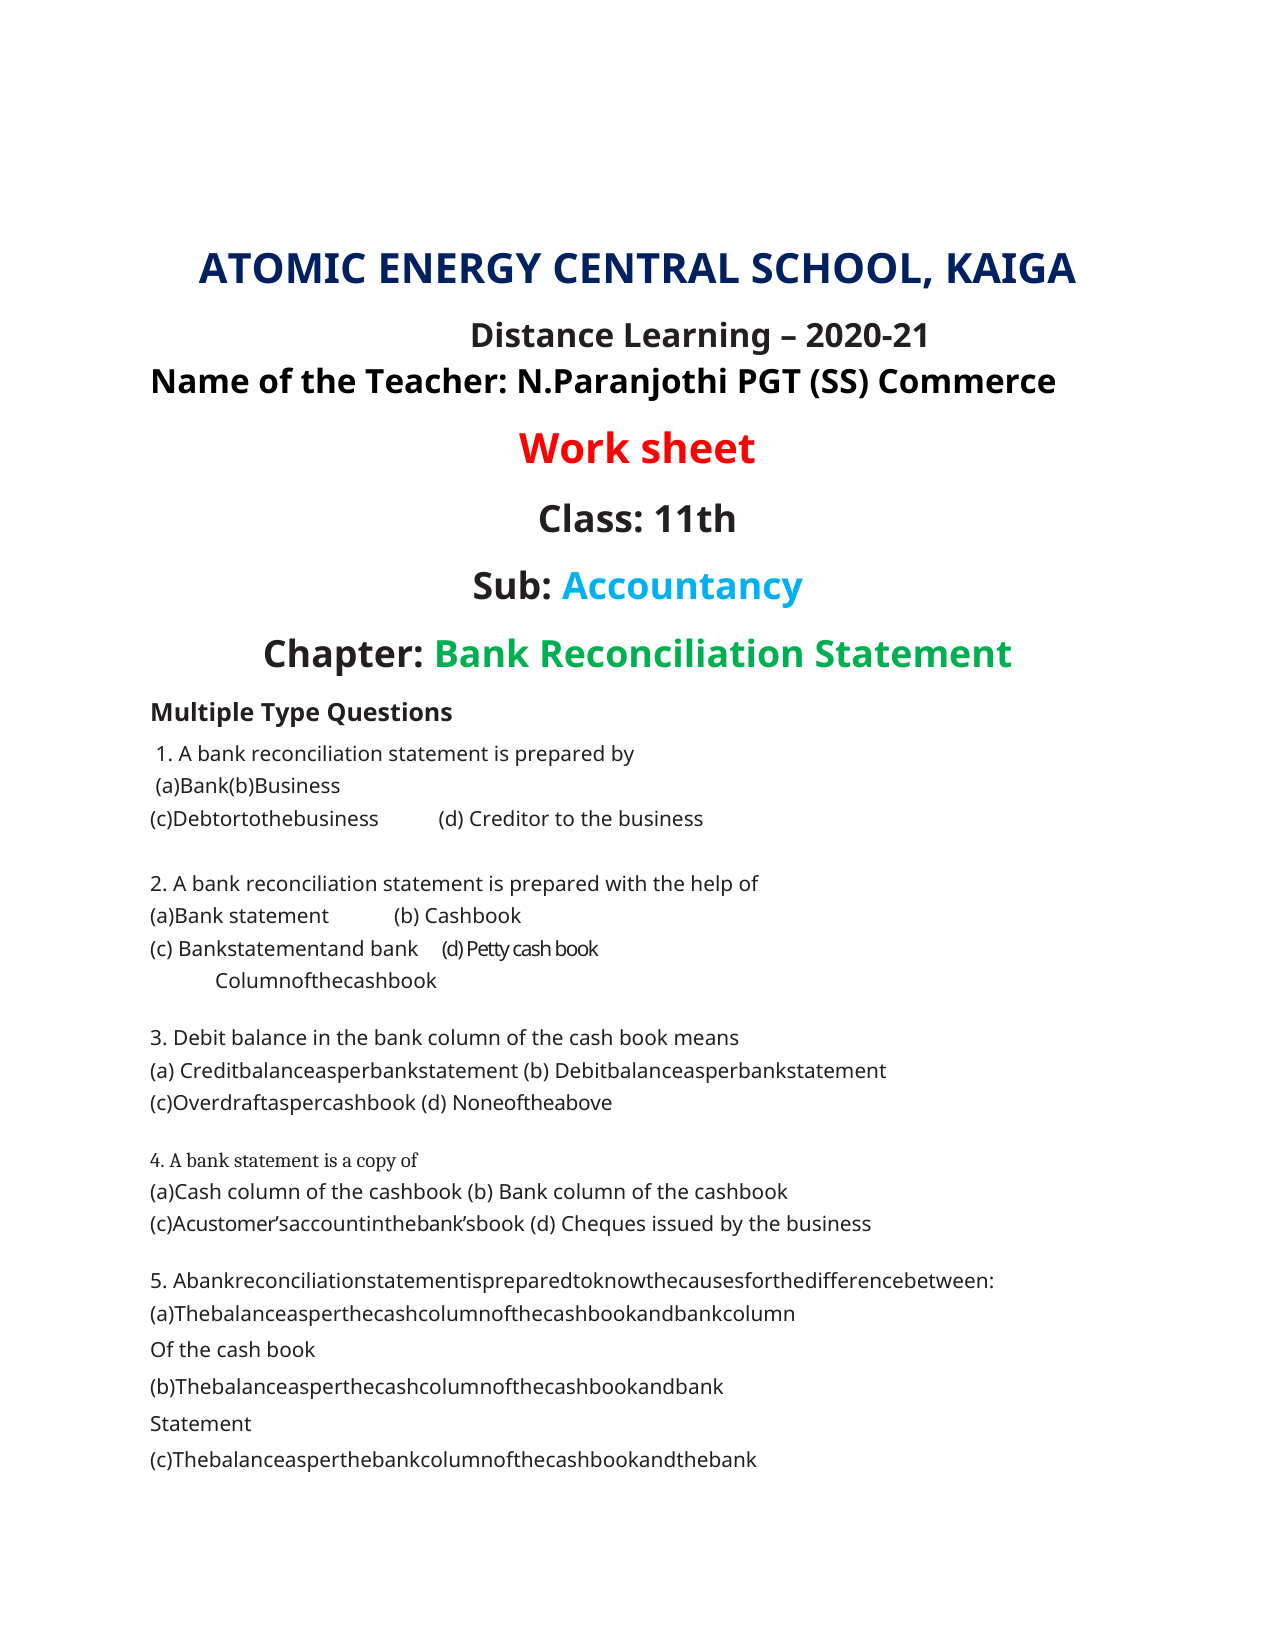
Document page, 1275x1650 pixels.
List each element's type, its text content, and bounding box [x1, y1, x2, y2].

text 1. A bank reconciliation statement is prepared by [150, 739, 1125, 767]
text (c)Acustomer’saccountinthebank’sbook (d) Cheques issued by the business [150, 1209, 1125, 1238]
text (c) Bankstatementand bank (d) Petty cash book [150, 934, 1125, 962]
text Chapter: Bank Reconciliation Statement [150, 627, 1125, 678]
text Multiple Type Questions [150, 694, 1125, 728]
text Of the cash book [150, 1336, 961, 1364]
text ATOMIC ENERGY CENTRAL SCHOOL, KAIGA [150, 239, 1125, 296]
text Statement [150, 1409, 961, 1437]
text Name of the Teacher: N.Paranjothi PGT (SS) Commerce [150, 358, 1125, 403]
text (c)Thebalanceasperthebankcolumnofthecashbookandthebank [150, 1446, 961, 1474]
text (a)Bank statement (b) Cashbook [150, 901, 1125, 930]
text 3. Debit balance in the bank column of the cash book means [150, 1023, 1125, 1052]
text 2. A bank reconciliation statement is prepared with the help of [150, 869, 1125, 897]
text (b)Thebalanceasperthecashcolumnofthecashbookandbank [150, 1372, 961, 1401]
text Columnofthecashbook [150, 966, 1125, 995]
text (c)Overdraftaspercashbook (d) Noneoftheabove [150, 1088, 1125, 1117]
text 5. Abankreconciliationstatementispreparedtoknowthecausesforthedifferencebetween: [150, 1266, 1125, 1295]
text Sub: Accountancy [150, 560, 1125, 611]
text (a)Thebalanceasperthecashcolumnofthecashbookandbankcolumn [150, 1299, 961, 1327]
text Class: 11th [150, 492, 1125, 543]
text (a) Creditbalanceasperbankstatement (b) Debitbalanceasperbankstatement [150, 1056, 1125, 1084]
text 4. A bank statement is a copy of [150, 1149, 1125, 1173]
text (a)Cash column of the cashbook (b) Bank column of the cashbook [150, 1177, 1125, 1205]
text (c)Debtortothebusiness (d) Creditor to the business [150, 804, 1125, 832]
text Distance Learning – 2020-21 [275, 312, 1125, 358]
text Work sheet [150, 419, 1125, 476]
text (a)Bank(b)Business [150, 771, 1125, 800]
